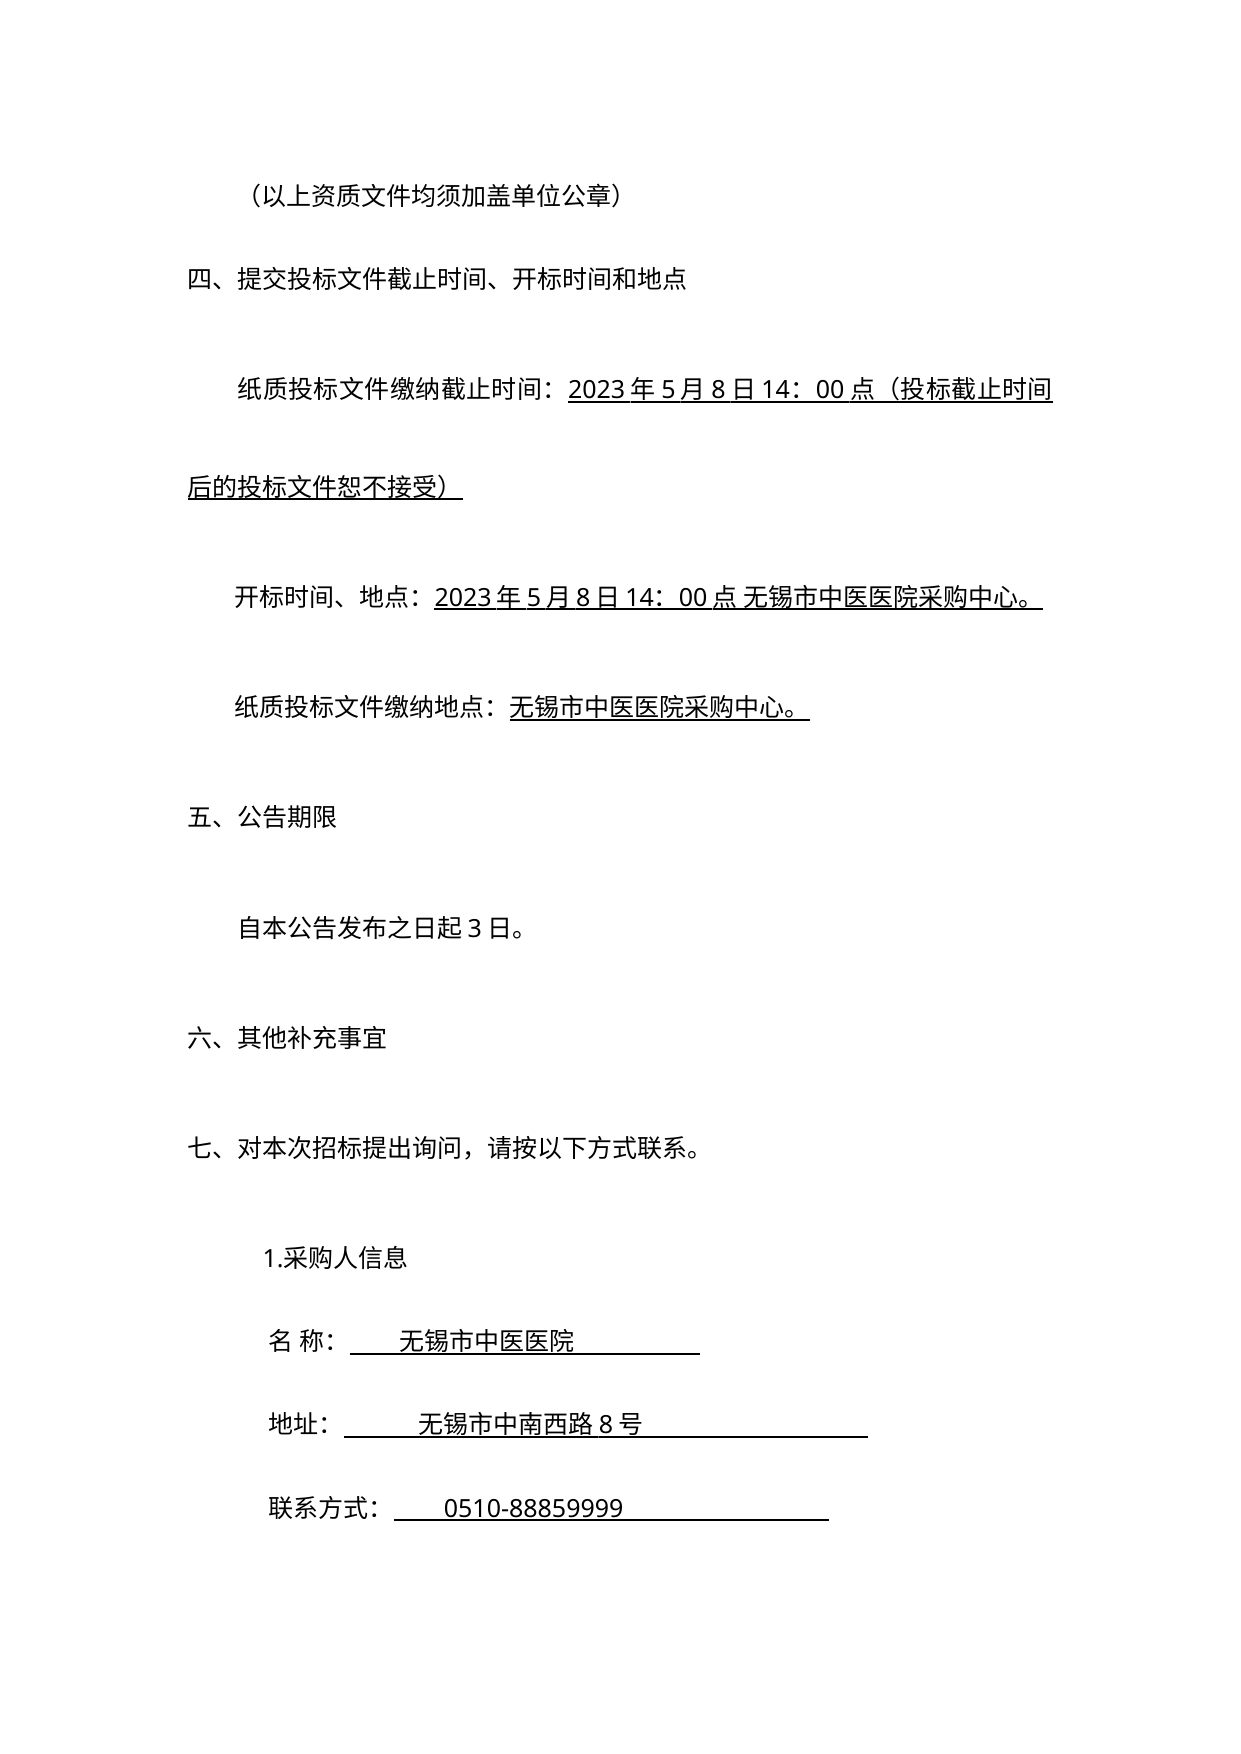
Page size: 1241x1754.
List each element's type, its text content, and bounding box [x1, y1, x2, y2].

text 地址： 无锡市中南西路8号 [269, 1391, 1053, 1456]
text 联系方式： 0510-88859999 [269, 1474, 1053, 1539]
text 名 称： 无锡市中医医院 [269, 1307, 1053, 1372]
text （以上资质文件均须加盖单位公章） [187, 162, 1053, 227]
subtitle 六、其他补充事宜 [187, 1004, 1053, 1069]
subtitle 七、对本次招标提出询问，请按以下方式联系。 [187, 1114, 1053, 1179]
text 1.采购人信息 [187, 1224, 1053, 1289]
subtitle 纸质投标文件缴纳截止时间：2023年5月8日14：00点（投标截止时间后的投标文件恕不接受） [187, 355, 1053, 518]
text 自本公告发布之日起3日。 [187, 894, 1053, 959]
subtitle 纸质投标文件缴纳地点：无锡市中医医院采购中心。 [209, 673, 1053, 738]
subtitle 五、公告期限 [187, 783, 1053, 848]
subtitle 开标时间、地点：2023年5月8日14：00点 无锡市中医医院采购中心。 [209, 563, 1053, 628]
text 四、提交投标文件截止时间、开标时间和地点 [187, 245, 1053, 310]
